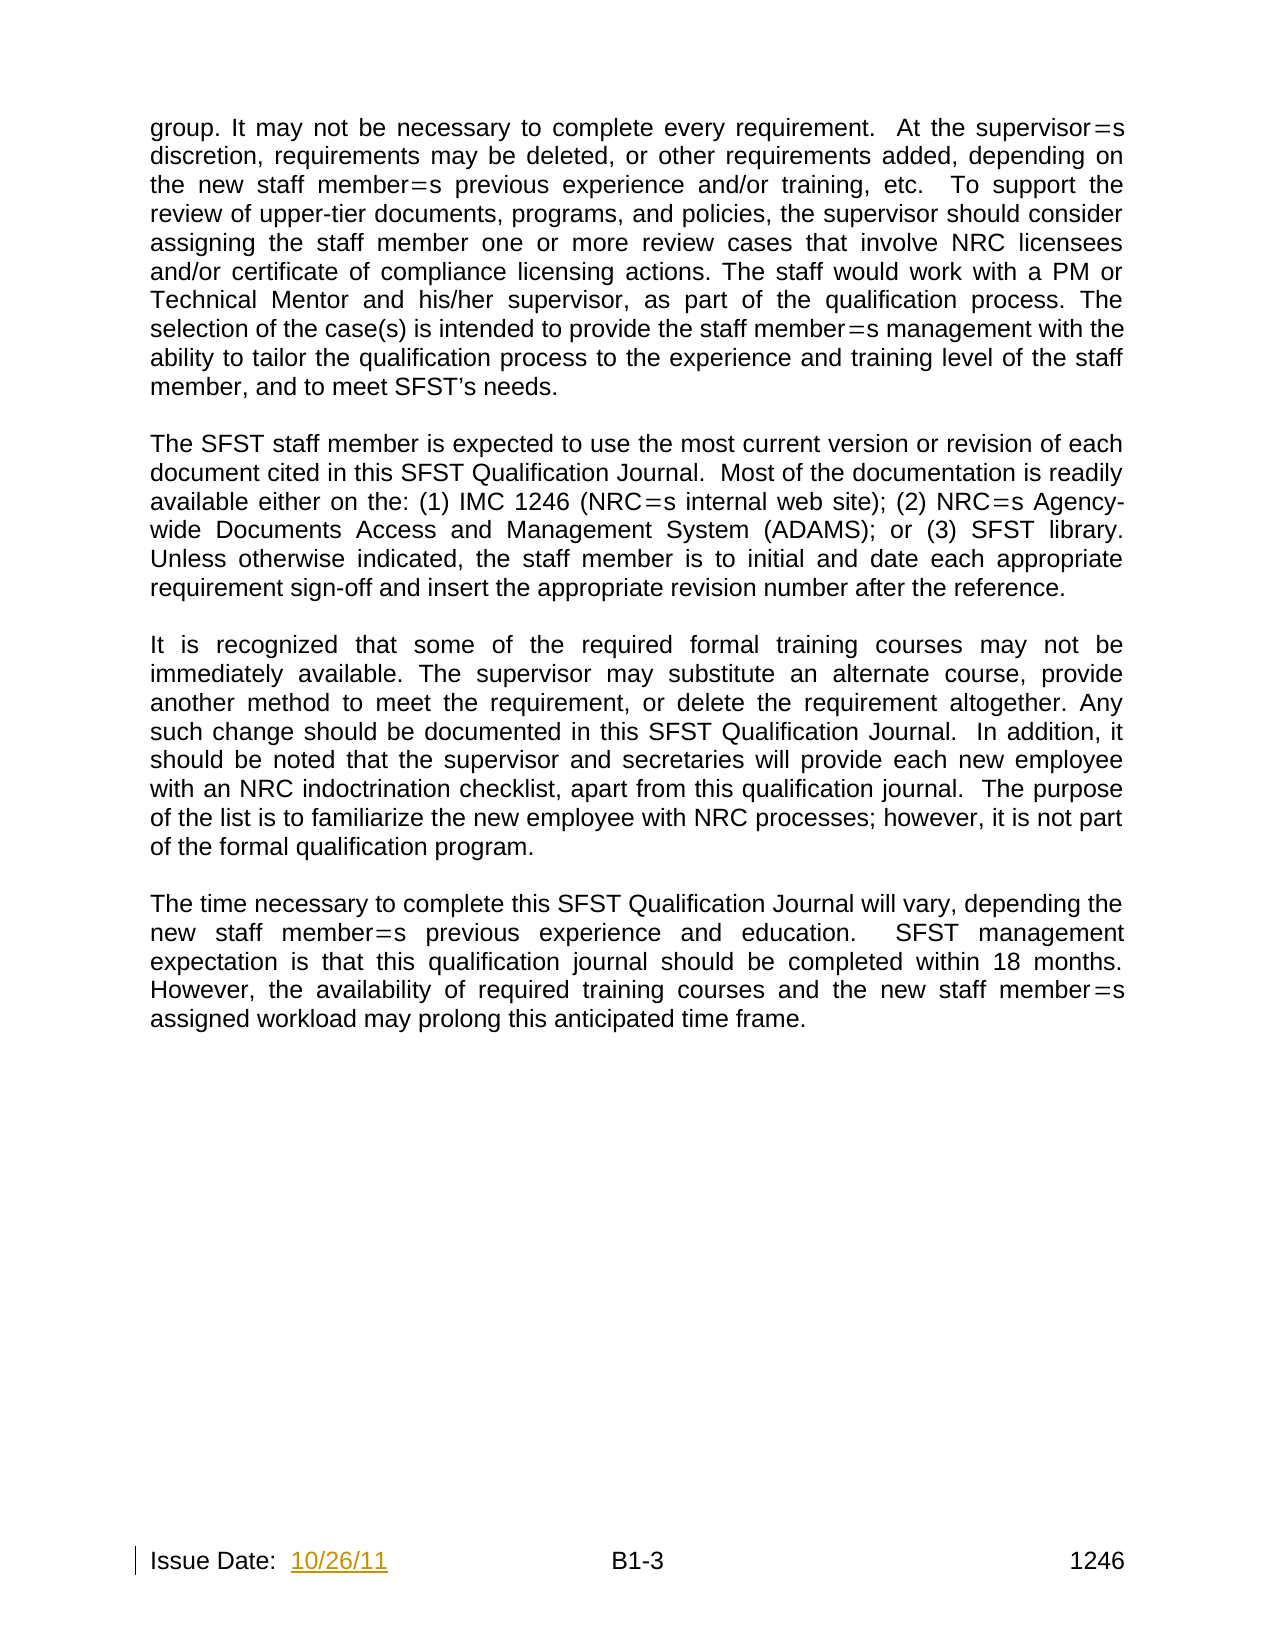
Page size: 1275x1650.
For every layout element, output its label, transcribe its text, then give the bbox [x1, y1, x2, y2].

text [150, 112, 1125, 400]
text The time necessary to complete this SFST Qualification Journal will vary, depending the new staff members previous experience and education. SFST management expectation is that this qualification journal should be completed within 18 months. However, the availability of required training courses and the new staff members assigned workload may prolong this anticipated time frame. [150, 889, 1125, 1033]
text The SFST staff member is expected to use the most current version or revision of each document cited in this SFST Qualification Journal. Most of the documentation is readily available either on the: (1) IMC 1246 (NRCs internal web site); (2) NRCs Agency-wide Documents Access and Management System (ADAMS); or (3) SFST library. Unless otherwise indicated, the staff member is to initial and date each appropriate requirement sign-off and insert the appropriate revision number after the reference. [150, 429, 1125, 602]
text It is recognized that some of the required formal training courses may not be immediately available. The supervisor may substitute an alternate course, provide another method to meet the requirement, or delete the requirement altogether. Any such change should be documented in this SFST Qualification Journal. In addition, it should be noted that the supervisor and secretaries will provide each new employee with an NRC indoctrination checklist, apart from this qualification journal. The purpose of the list is to familiarize the new employee with NRC processes; however, it is not part of the formal qualification program. [150, 630, 1125, 860]
